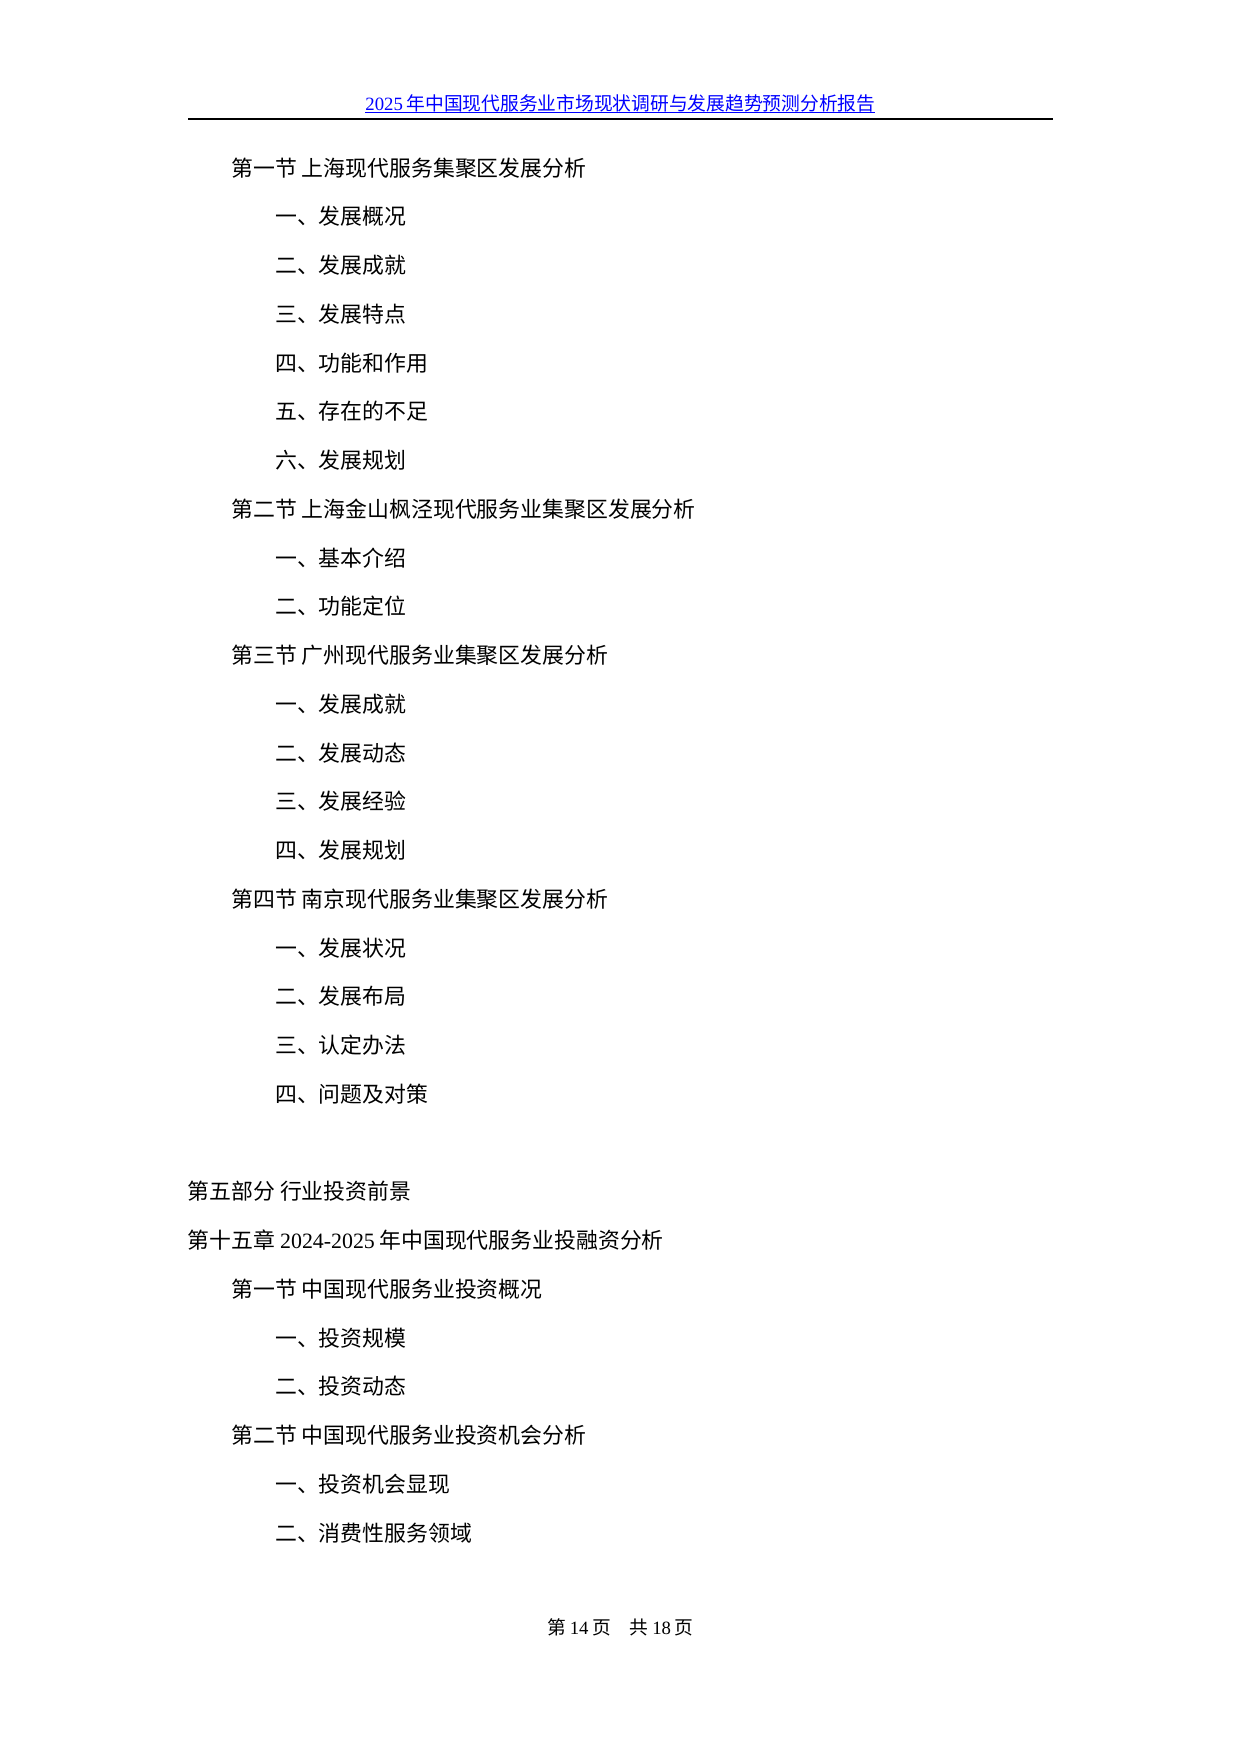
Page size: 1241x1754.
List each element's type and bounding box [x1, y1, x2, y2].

text [187, 150, 1053, 1548]
